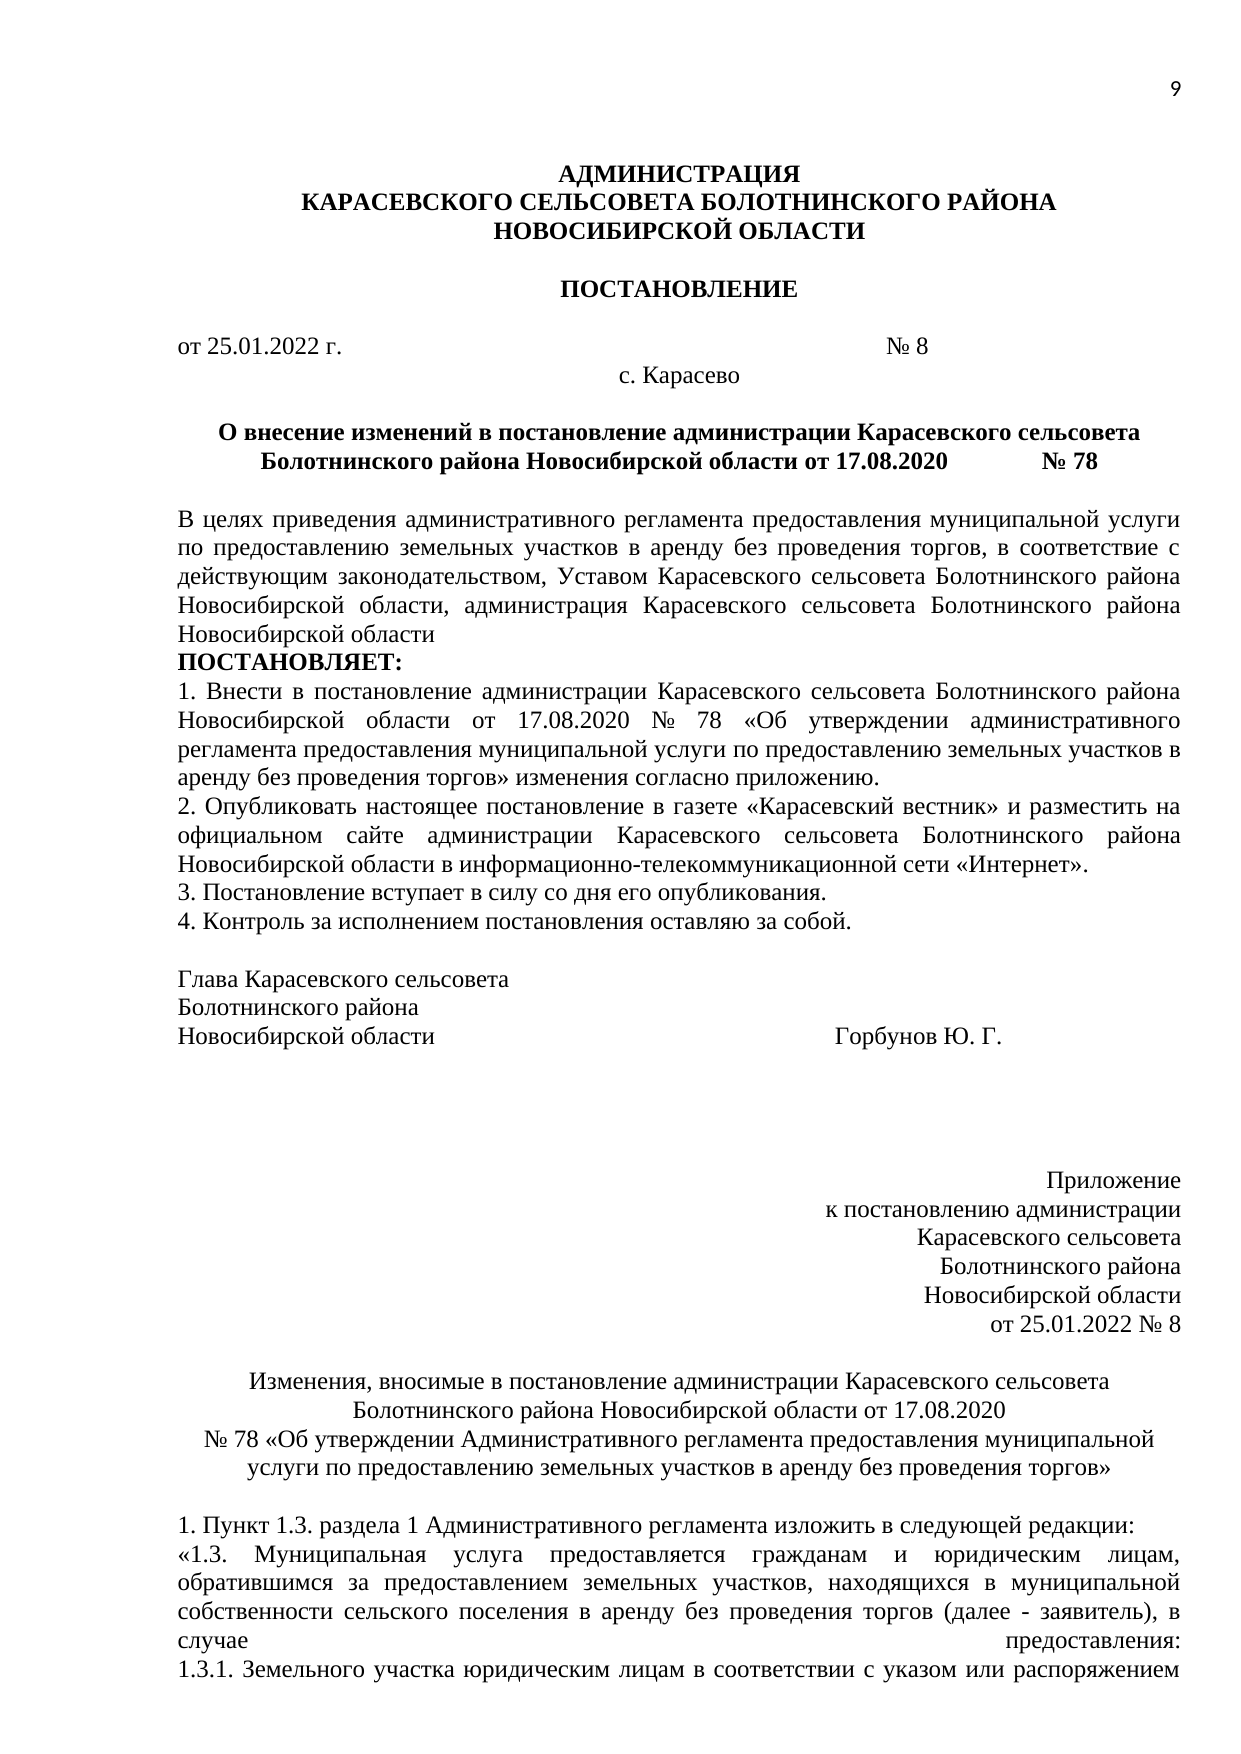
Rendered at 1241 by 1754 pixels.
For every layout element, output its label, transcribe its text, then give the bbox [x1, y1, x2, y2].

text Приложение к постановлению администрации Карасевского сельсовета Болотнинского района Новосибирской области от 25.01.2022 № 8 [177, 1165, 1181, 1337]
text Изменения, вносимые в постановление администрации Карасевского сельсовета Болотнинского района Новосибирской области от 17.08.2020 [177, 1366, 1181, 1424]
text 4. Контроль за исполнением постановления оставляю за собой. [177, 906, 1181, 935]
text О внесение изменений в постановление администрации Карасевского сельсовета Болотнинского района Новосибирской области от 17.08.2020 № 78 [177, 417, 1181, 475]
text АДМИНИСТРАЦИЯ [177, 159, 1181, 187]
text НОВОСИБИРСКОЙ ОБЛАСТИ [177, 216, 1181, 245]
text 2. Опубликовать настоящее постановление в газете «Карасевский вестник» и разместить на официальном сайте администрации Карасевского сельсовета Болотнинского района Новосибирской области в информационно-телекоммуникационной сети «Интернет». [177, 791, 1181, 877]
text с. Карасево [177, 360, 1181, 389]
text ПОСТАНОВЛЕНИЕ [177, 274, 1181, 302]
text 1. Пункт 1.3. раздела 1 Административного регламента изложить в следующей редакции: [177, 1510, 1181, 1539]
text КАРАСЕВСКОГО СЕЛЬСОВЕТА БОЛОТНИНСКОГО РАЙОНА [177, 187, 1181, 216]
text Болотнинского района Новосибирской области Горбунов Ю. Г. [177, 992, 1181, 1050]
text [177, 1539, 1181, 1682]
text В целях приведения административного регламента предоставления муниципальной услуги по предоставлению земельных участков в аренду без проведения торгов, в соответствие с действующим законодательством, Уставом Карасевского сельсовета Болотнинского района Новосибирской области, администрация Карасевского сельсовета Болотнинского района Новосибирской области [177, 504, 1181, 647]
text 1. Внести в постановление администрации Карасевского сельсовета Болотнинского района Новосибирской области от 17.08.2020 № 78 «Об утверждении административного регламента предоставления муниципальной услуги по предоставлению земельных участков в аренду без проведения торгов» изменения согласно приложению. [177, 676, 1181, 791]
text от 25.01.2022 г. № 8 [177, 331, 1181, 360]
text 3. Постановление вступает в силу со дня его опубликования. [177, 877, 1181, 906]
text ПОСТАНОВЛЯЕТ: [177, 647, 1181, 676]
text Глава Карасевского сельсовета [177, 964, 1181, 992]
text № 78 «Об утверждении Административного регламента предоставления муниципальной услуги по предоставлению земельных участков в аренду без проведения торгов» [177, 1424, 1181, 1481]
